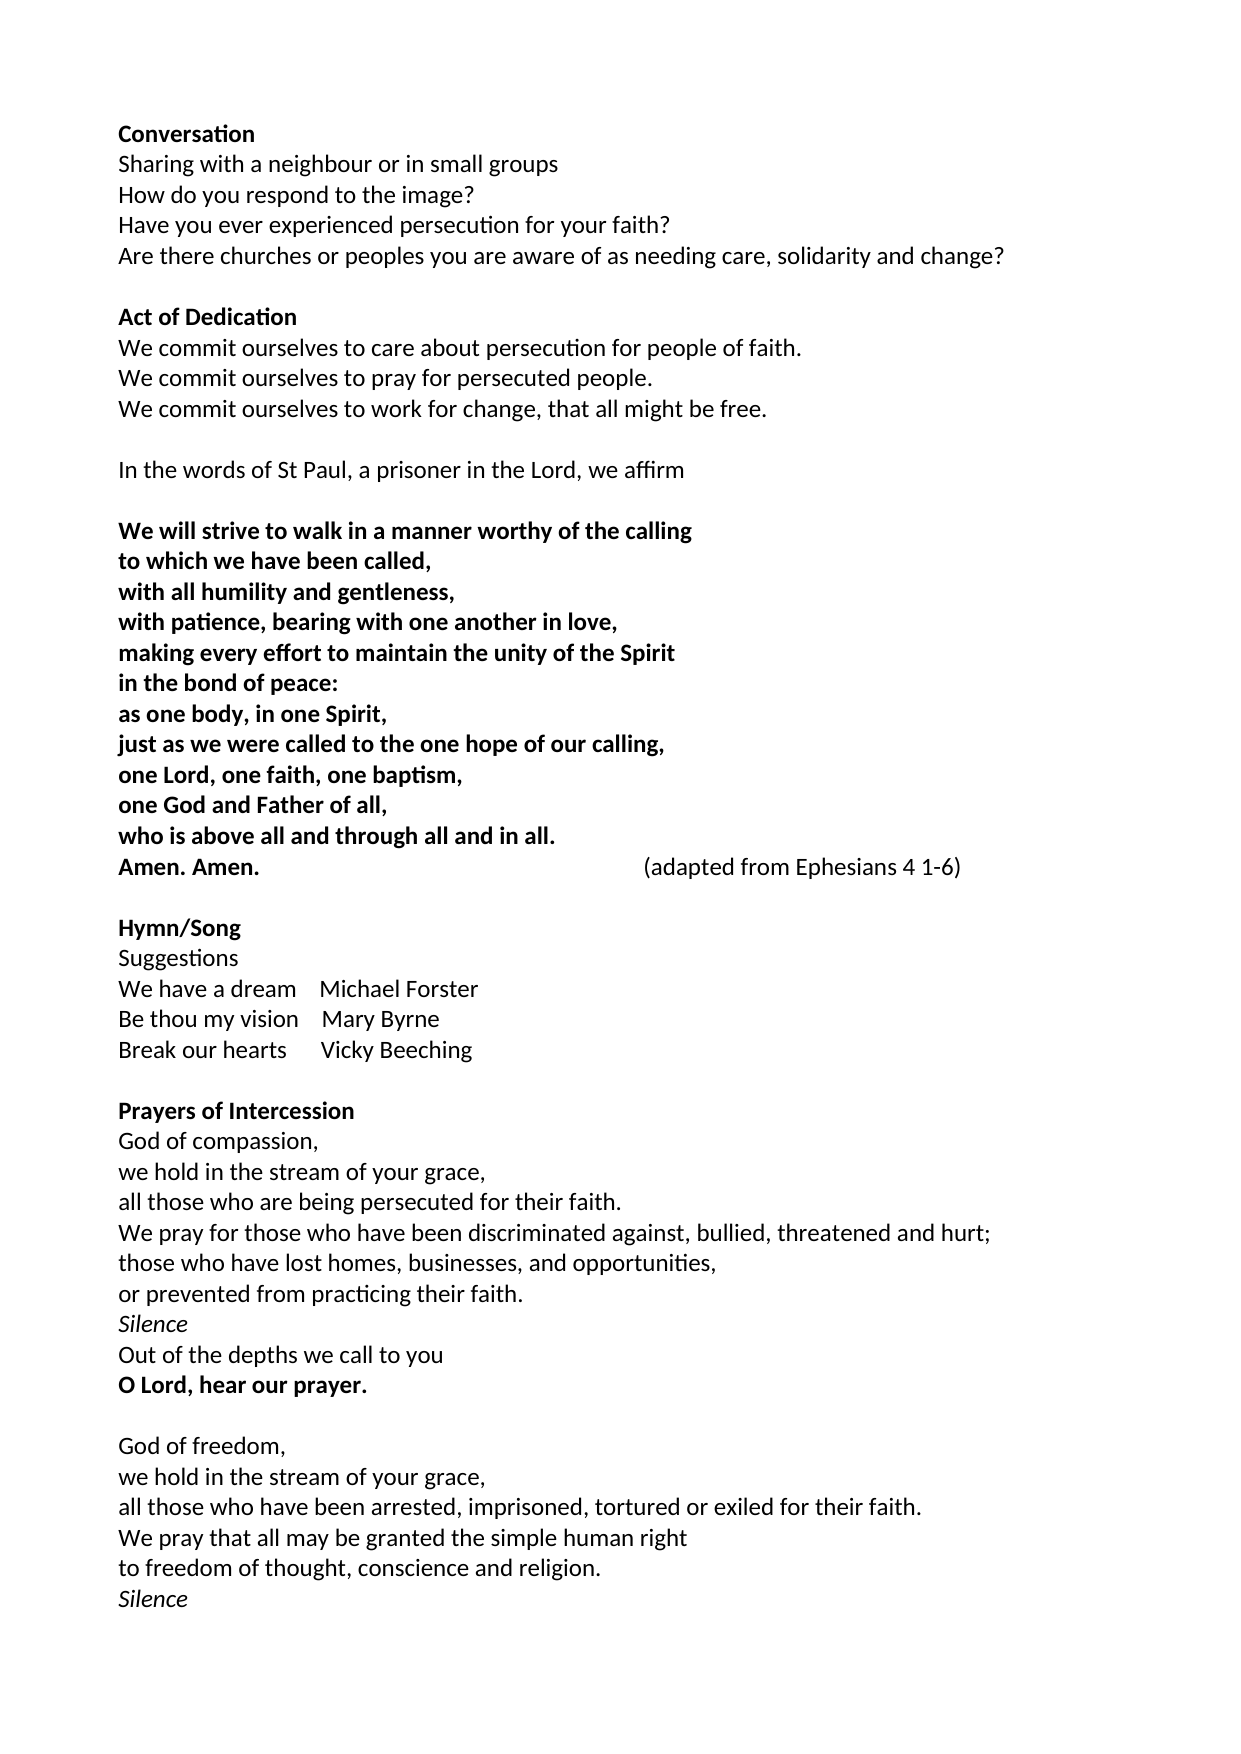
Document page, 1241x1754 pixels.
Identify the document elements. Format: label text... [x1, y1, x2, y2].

text with all humility and gentleness, [118, 576, 1122, 606]
text with patience, bearing with one another in love, [118, 606, 1122, 637]
text or prevented from practicing their faith. [118, 1278, 1122, 1308]
text who is above all and through all and in all. [118, 820, 1122, 851]
text We will strive to walk in a manner worthy of the calling [118, 515, 1122, 545]
text We commit ourselves to work for change, that all might be free. [118, 393, 1122, 423]
text in the bond of peace: [118, 667, 1122, 698]
text Silence [118, 1583, 1122, 1614]
text Suggestions [118, 942, 1122, 973]
text we hold in the stream of your grace, all those who are being persecuted for their faith. We pray for those who have been discriminated against, bullied, threatened and hurt; those who have lost homes, businesses, and opportunities, [118, 1156, 1122, 1278]
text Break our hearts Vicky Beeching [118, 1034, 1122, 1064]
text O Lord, hear our prayer. [118, 1369, 1122, 1400]
text to which we have been called, [118, 545, 1122, 576]
text Have you ever experienced persecution for your faith? [118, 210, 1122, 240]
text Amen. Amen. (adapted from Ephesians 4 1-6) [118, 851, 1122, 881]
text Prayers of Intercession [118, 1095, 1122, 1125]
text God of compassion, [118, 1125, 1122, 1156]
text one God and Father of all, [118, 789, 1122, 820]
text We commit ourselves to care about persecution for people of faith. [118, 332, 1122, 362]
text as one body, in one Spirit, [118, 698, 1122, 728]
text Are there churches or peoples you are aware of as needing care, solidarity and change? [118, 240, 1122, 271]
text Act of Dedication [118, 301, 1122, 332]
text We have a dream Michael Forster [118, 973, 1122, 1003]
text In the words of St Paul, a prisoner in the Lord, we affirm [118, 454, 1122, 484]
text Hymn/Song [118, 912, 1122, 942]
text just as we were called to the one hope of our calling, [118, 728, 1122, 759]
text Conversation [118, 118, 1122, 149]
text Silence [118, 1308, 1122, 1339]
text making every effort to maintain the unity of the Spirit [118, 637, 1122, 667]
text Be thou my vision Mary Byrne [118, 1003, 1122, 1034]
text Out of the depths we call to you [118, 1339, 1122, 1369]
text We commit ourselves to pray for persecuted people. [118, 362, 1122, 393]
text How do you respond to the image? [118, 179, 1122, 210]
text God of freedom, we hold in the stream of your grace, all those who have been arrested, imprisoned, tortured or exiled for their faith. We pray that all may be granted the simple human right to freedom of thought, conscience and religion. [118, 1431, 1122, 1583]
text Sharing with a neighbour or in small groups [118, 149, 1122, 179]
text one Lord, one faith, one baptism, [118, 759, 1122, 789]
